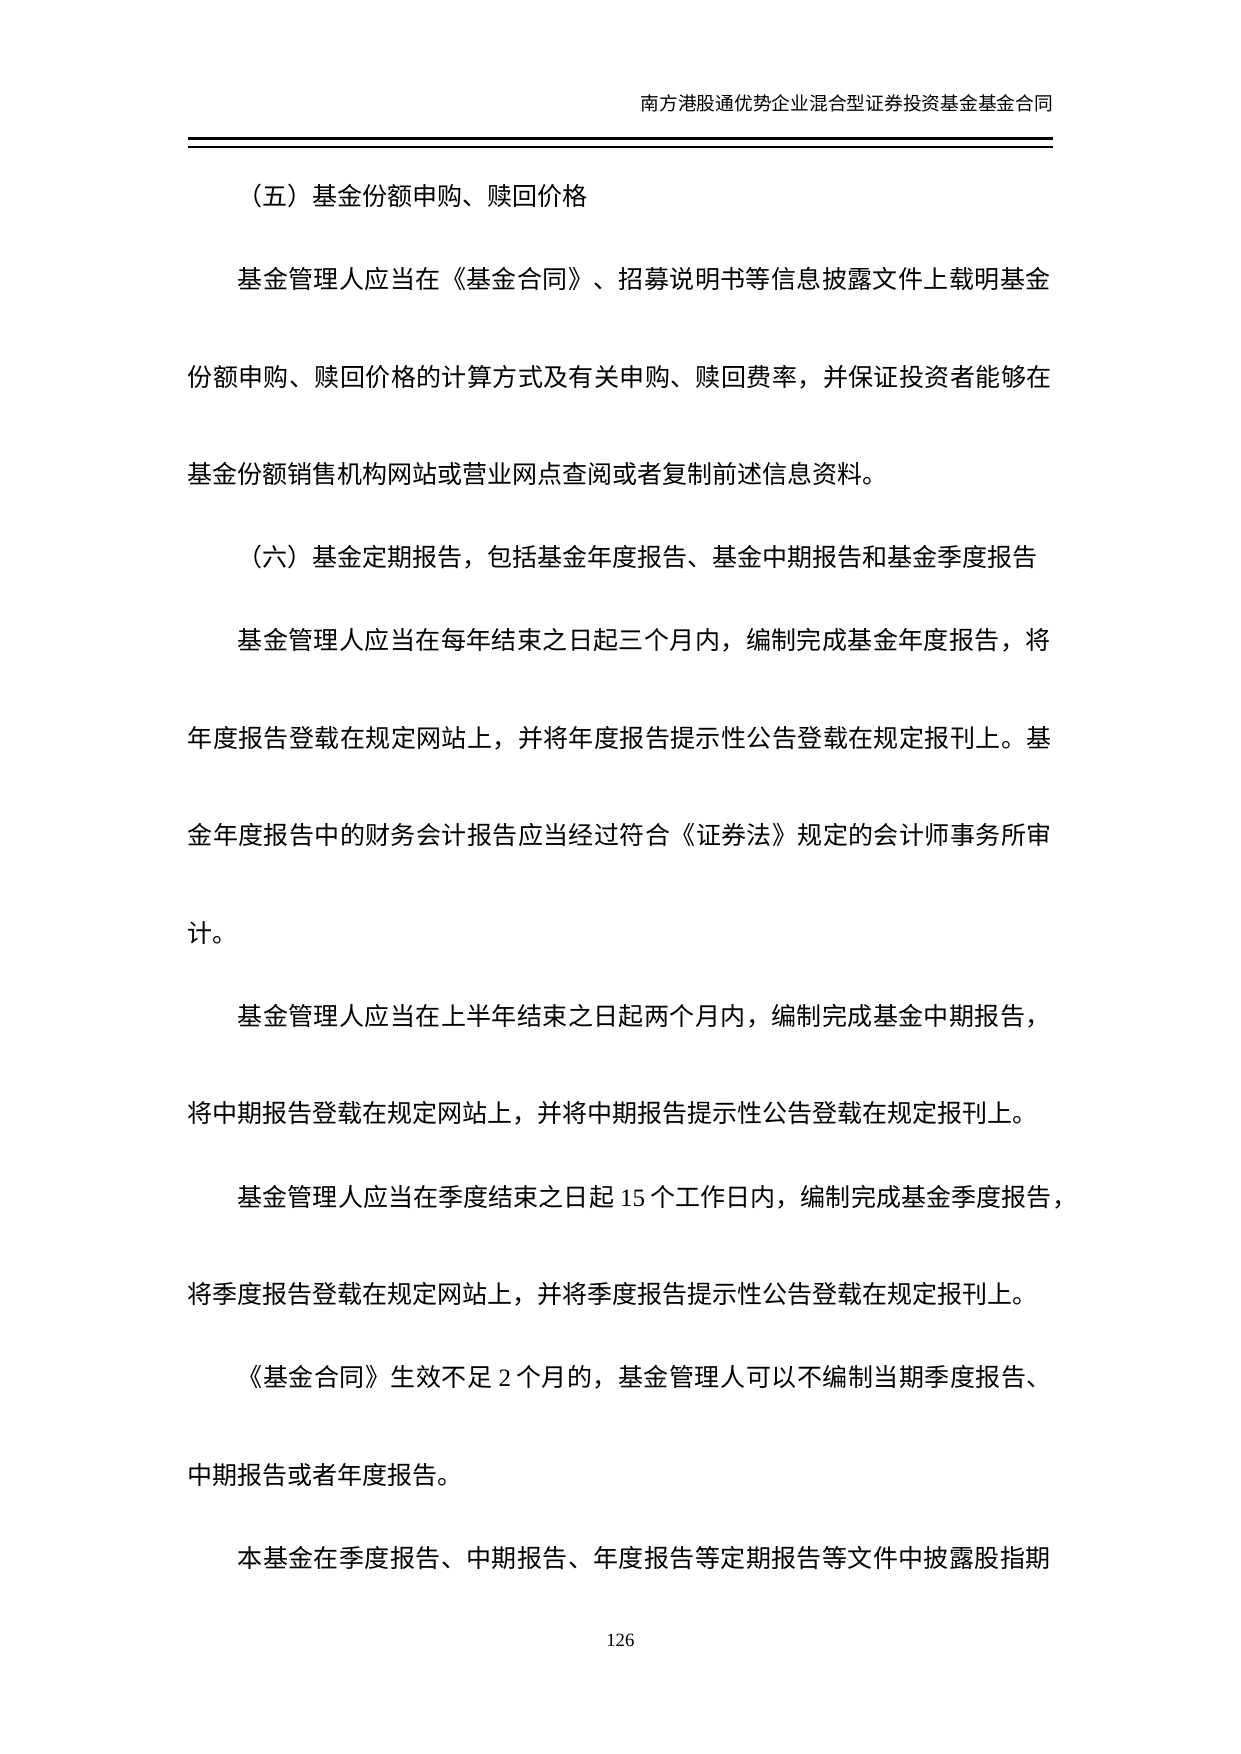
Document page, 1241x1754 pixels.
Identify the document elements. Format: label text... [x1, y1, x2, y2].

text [187, 1524, 1053, 1589]
text （六）基金定期报告，包括基金年度报告、基金中期报告和基金季度报告 [187, 523, 1053, 588]
text （五）基金份额申购、赎回价格 [187, 162, 1053, 227]
text 基金管理人应当在上半年结束之日起两个月内，编制完成基金中期报告，将中期报告登载在规定网站上，并将中期报告提示性公告登载在规定报刊上。 [187, 982, 1053, 1144]
text 基金管理人应当在每年结束之日起三个月内，编制完成基金年度报告，将年度报告登载在规定网站上，并将年度报告提示性公告登载在规定报刊上。基金年度报告中的财务会计报告应当经过符合《证券法》规定的会计师事务所审计。 [187, 606, 1053, 964]
text 《基金合同》生效不足2个月的，基金管理人可以不编制当期季度报告、中期报告或者年度报告。 [187, 1343, 1053, 1506]
text 基金管理人应当在《基金合同》、招募说明书等信息披露文件上载明基金份额申购、赎回价格的计算方式及有关申购、赎回费率，并保证投资者能够在基金份额销售机构网站或营业网点查阅或者复制前述信息资料。 [187, 245, 1053, 505]
text 基金管理人应当在季度结束之日起15个工作日内，编制完成基金季度报告，将季度报告登载在规定网站上，并将季度报告提示性公告登载在规定报刊上。 [187, 1163, 1053, 1325]
